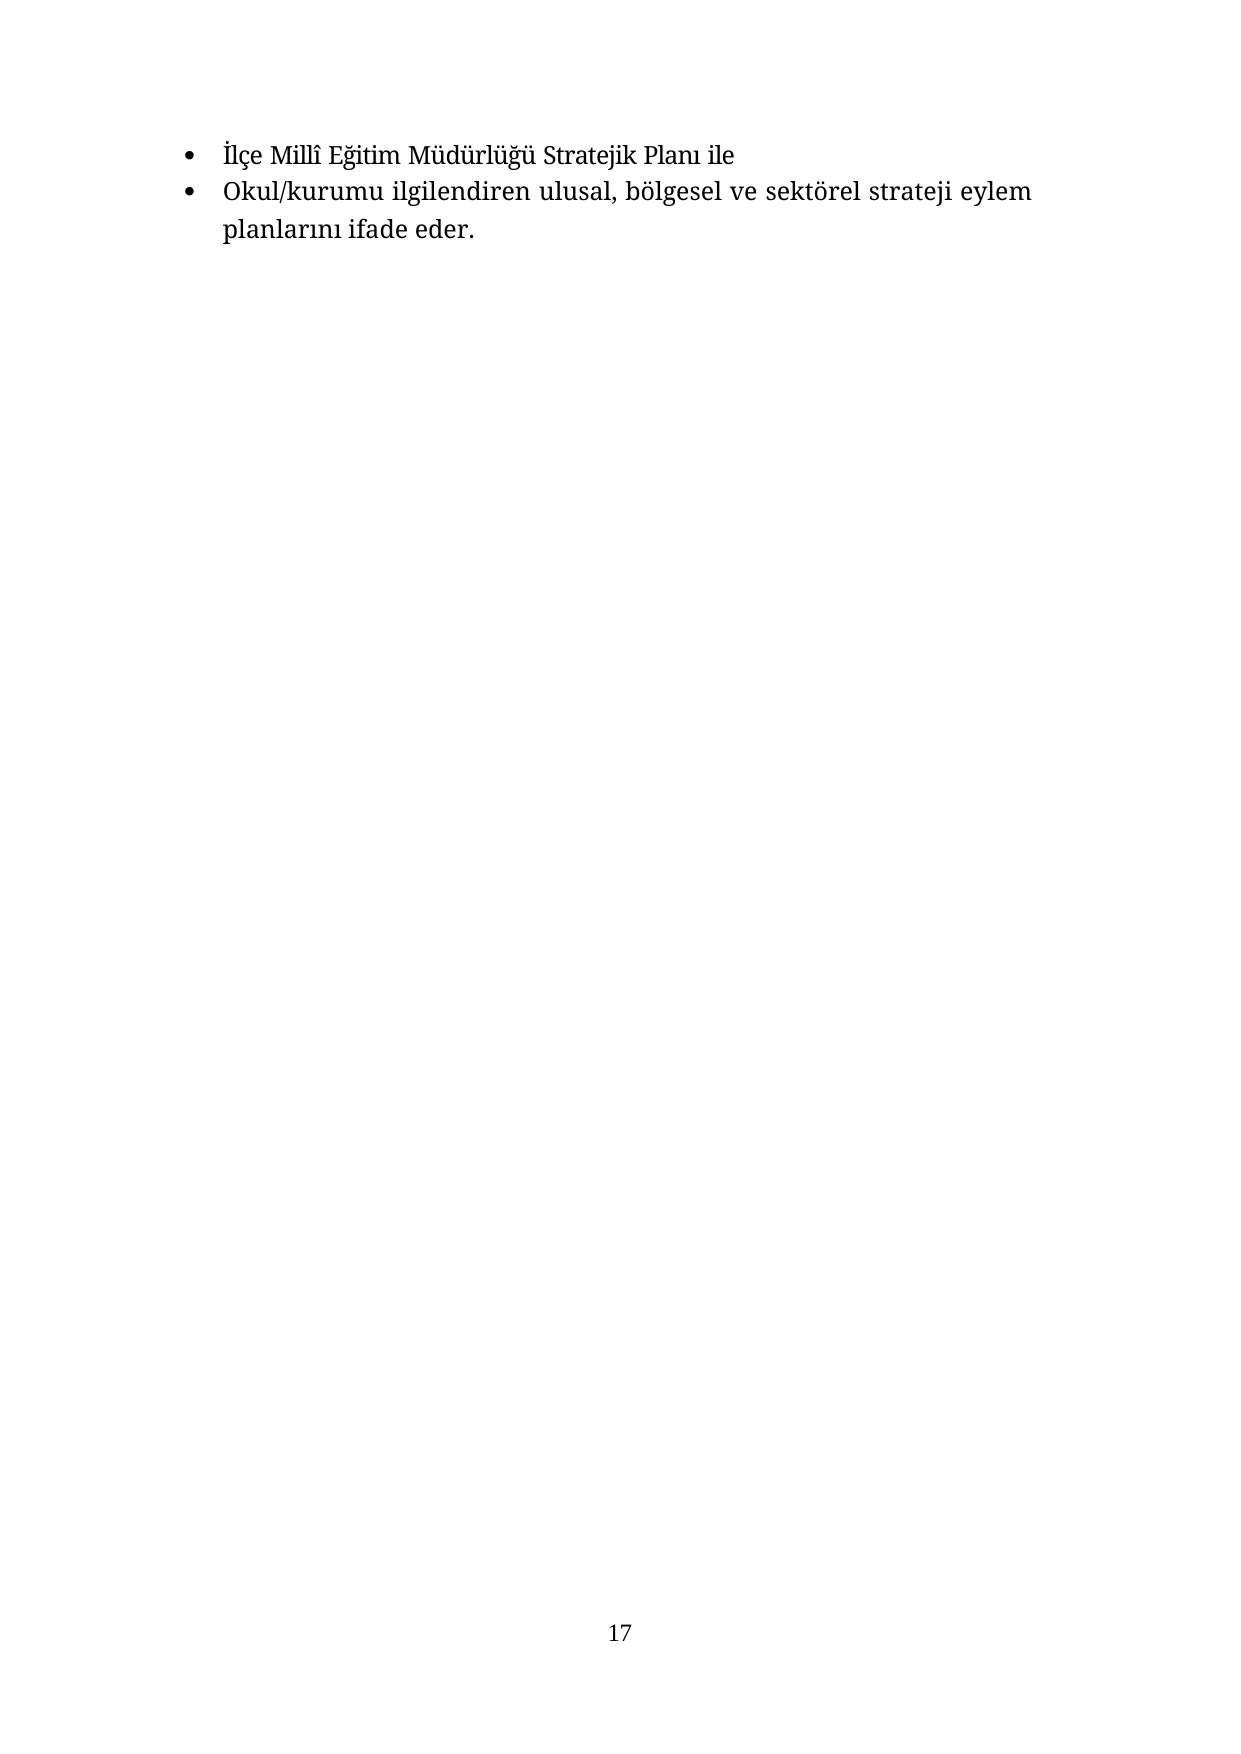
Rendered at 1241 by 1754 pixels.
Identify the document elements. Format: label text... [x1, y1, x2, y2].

list İlçe Millî Eğitim Müdürlüğü Stratejik Planı ile [185, 137, 1198, 172]
list Okul/kurumu ilgilendiren ulusal, bölgesel ve sektörel strateji eylem planlarını ifade eder. [185, 174, 1093, 245]
